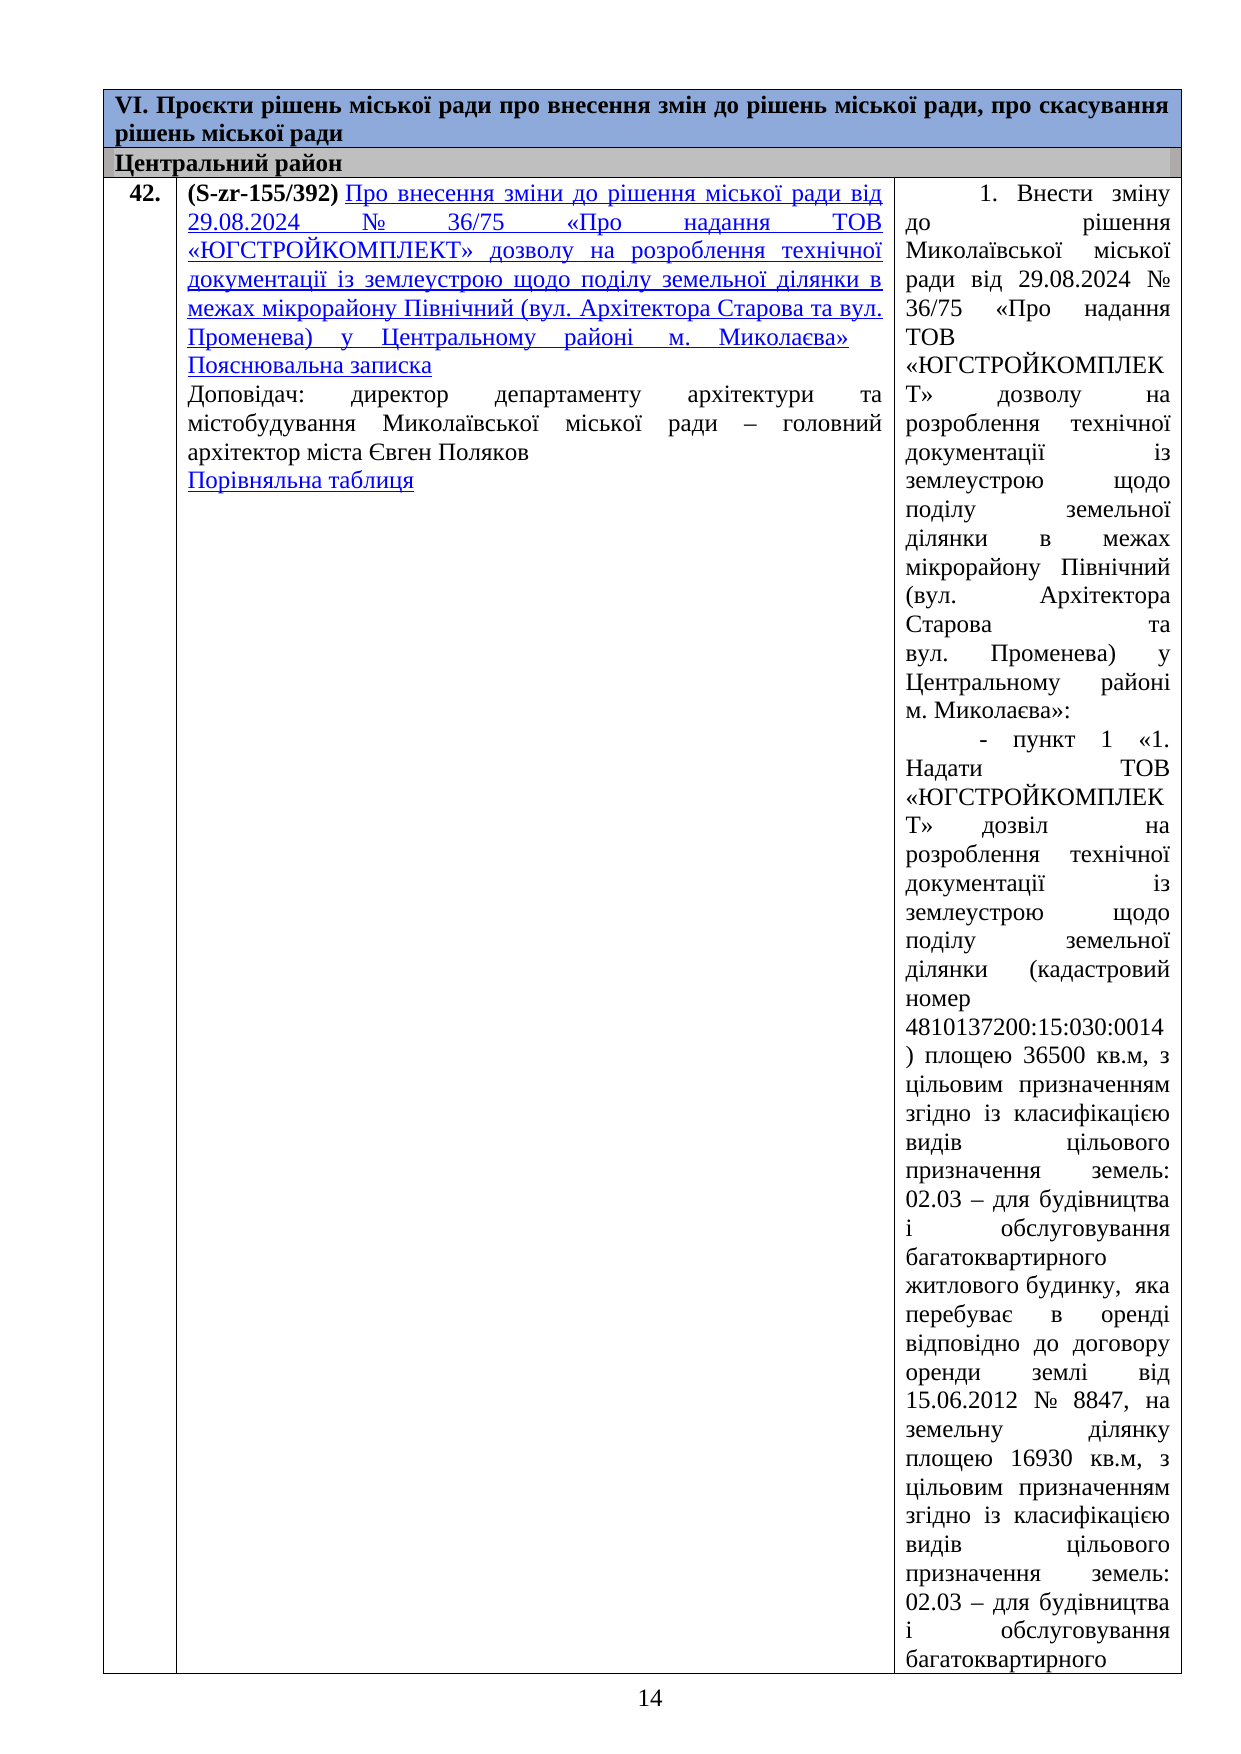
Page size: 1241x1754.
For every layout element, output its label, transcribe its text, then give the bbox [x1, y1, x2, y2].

table_cell VІ. Проєкти рішень міської ради про внесення змін до рішень міської ради, про скасування рішень міської ради [104, 90, 1181, 147]
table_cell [895, 178, 1181, 1673]
table_cell [104, 178, 176, 1673]
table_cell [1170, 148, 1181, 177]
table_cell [177, 178, 894, 1673]
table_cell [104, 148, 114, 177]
